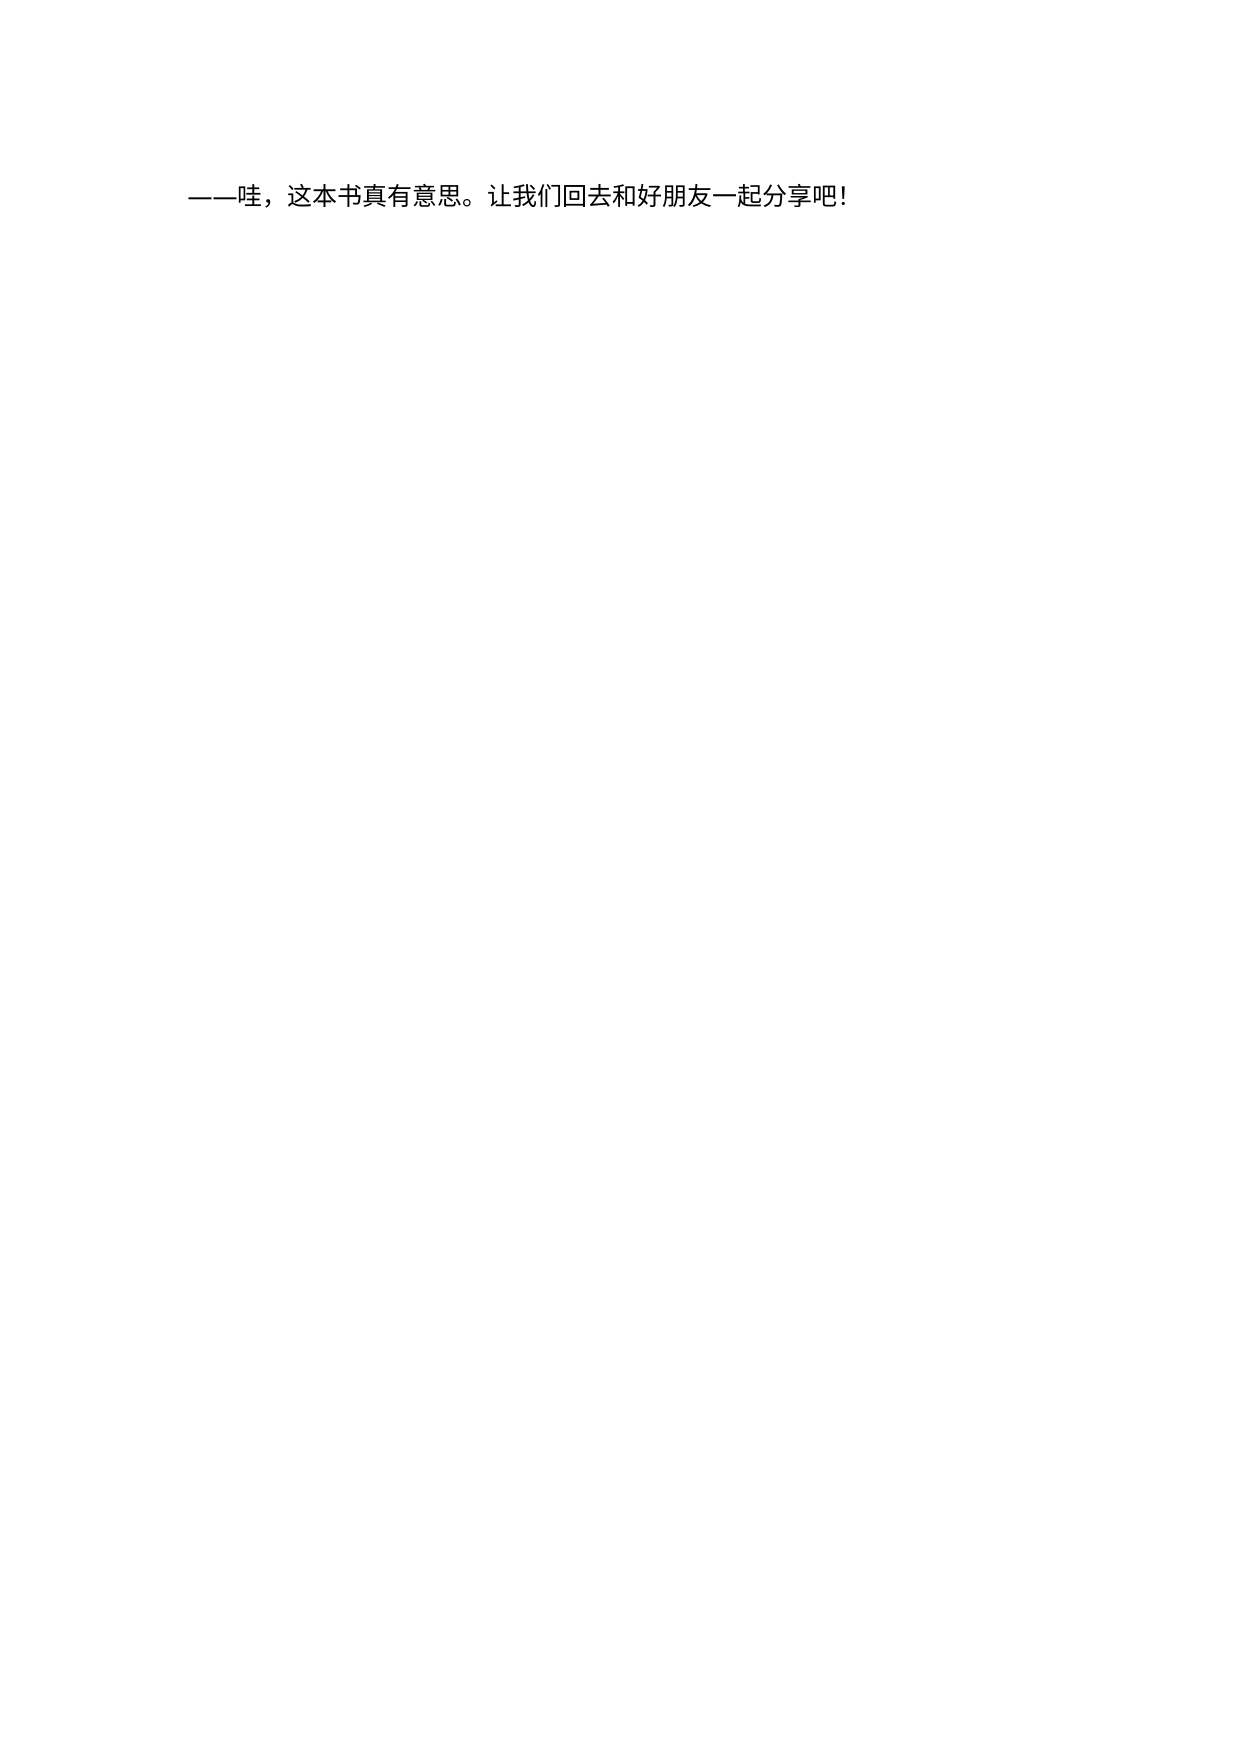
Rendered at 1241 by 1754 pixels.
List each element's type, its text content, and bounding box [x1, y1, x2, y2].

text ——哇，这本书真有意思。让我们回去和好朋友一起分享吧！ [187, 162, 1053, 227]
